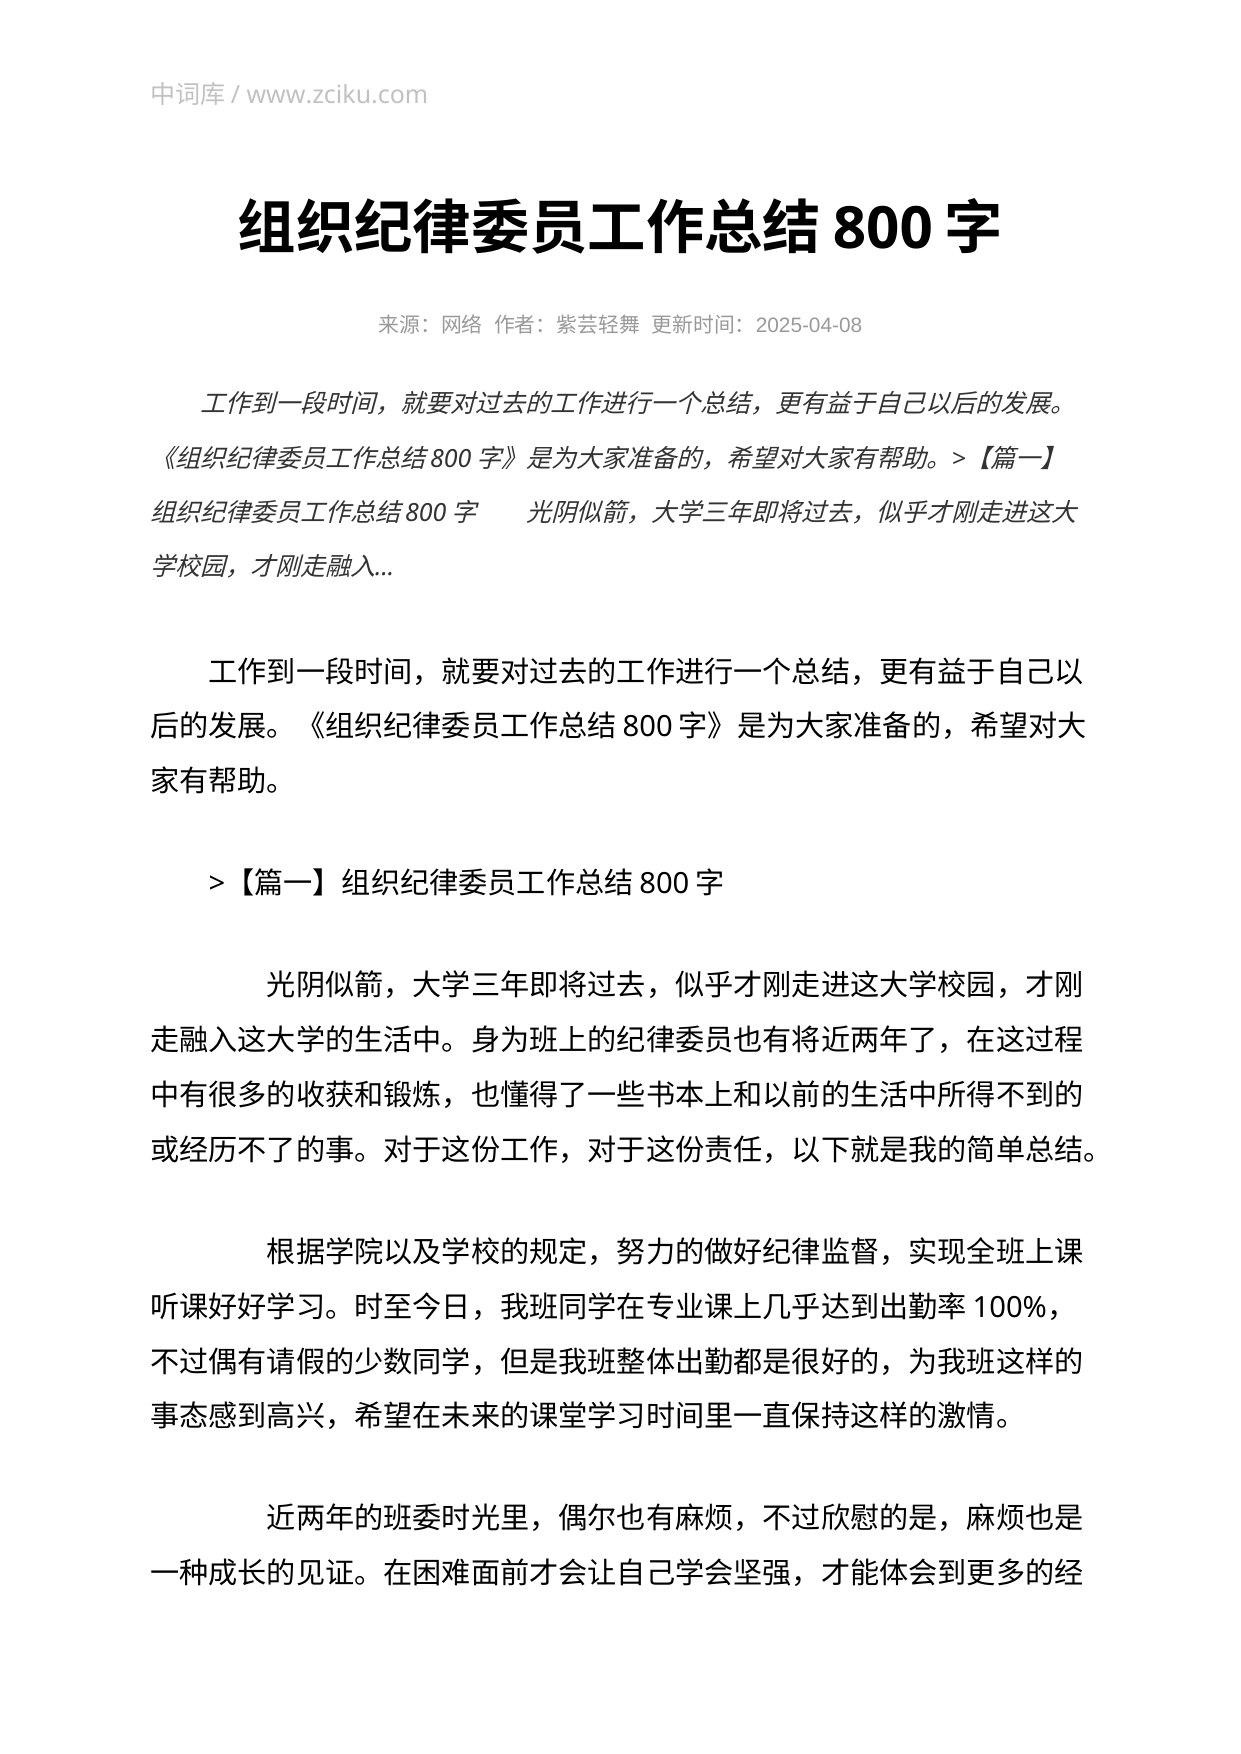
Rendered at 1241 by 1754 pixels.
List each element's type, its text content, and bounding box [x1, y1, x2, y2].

text 工作到一段时间，就要对过去的工作进行一个总结，更有益于自己以后的发展。《组织纪律委员工作总结800字》是为大家准备的，希望对大家有帮助。>【篇一】组织纪律委员工作总结800字 光阴似箭，大学三年即将过去，似乎才刚走进这大学校园，才刚走融入... [150, 384, 1090, 583]
subtitle 组织纪律委员工作总结800字 [150, 181, 1090, 266]
text 来源：网络 作者：紫芸轻舞 更新时间：2025-04-08 [150, 313, 1090, 337]
text >【篇一】组织纪律委员工作总结800字 [150, 860, 1090, 902]
text 光阴似箭，大学三年即将过去，似乎才刚走进这大学校园，才刚走融入这大学的生活中。身为班上的纪律委员也有将近两年了，在这过程中有很多的收获和锻炼，也懂得了一些书本上和以前的生活中所得不到的或经历不了的事。对于这份工作，对于这份责任，以下就是我的简单总结。 [150, 962, 1090, 1169]
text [150, 1495, 1090, 1592]
text 根据学院以及学校的规定，努力的做好纪律监督，实现全班上课听课好好学习。时至今日，我班同学在专业课上几乎达到出勤率100%，不过偶有请假的少数同学，但是我班整体出勤都是很好的，为我班这样的事态感到高兴，希望在未来的课堂学习时间里一直保持这样的激情。 [150, 1228, 1090, 1435]
text 工作到一段时间，就要对过去的工作进行一个总结，更有益于自己以后的发展。《组织纪律委员工作总结800字》是为大家准备的，希望对大家有帮助。 [150, 648, 1090, 800]
